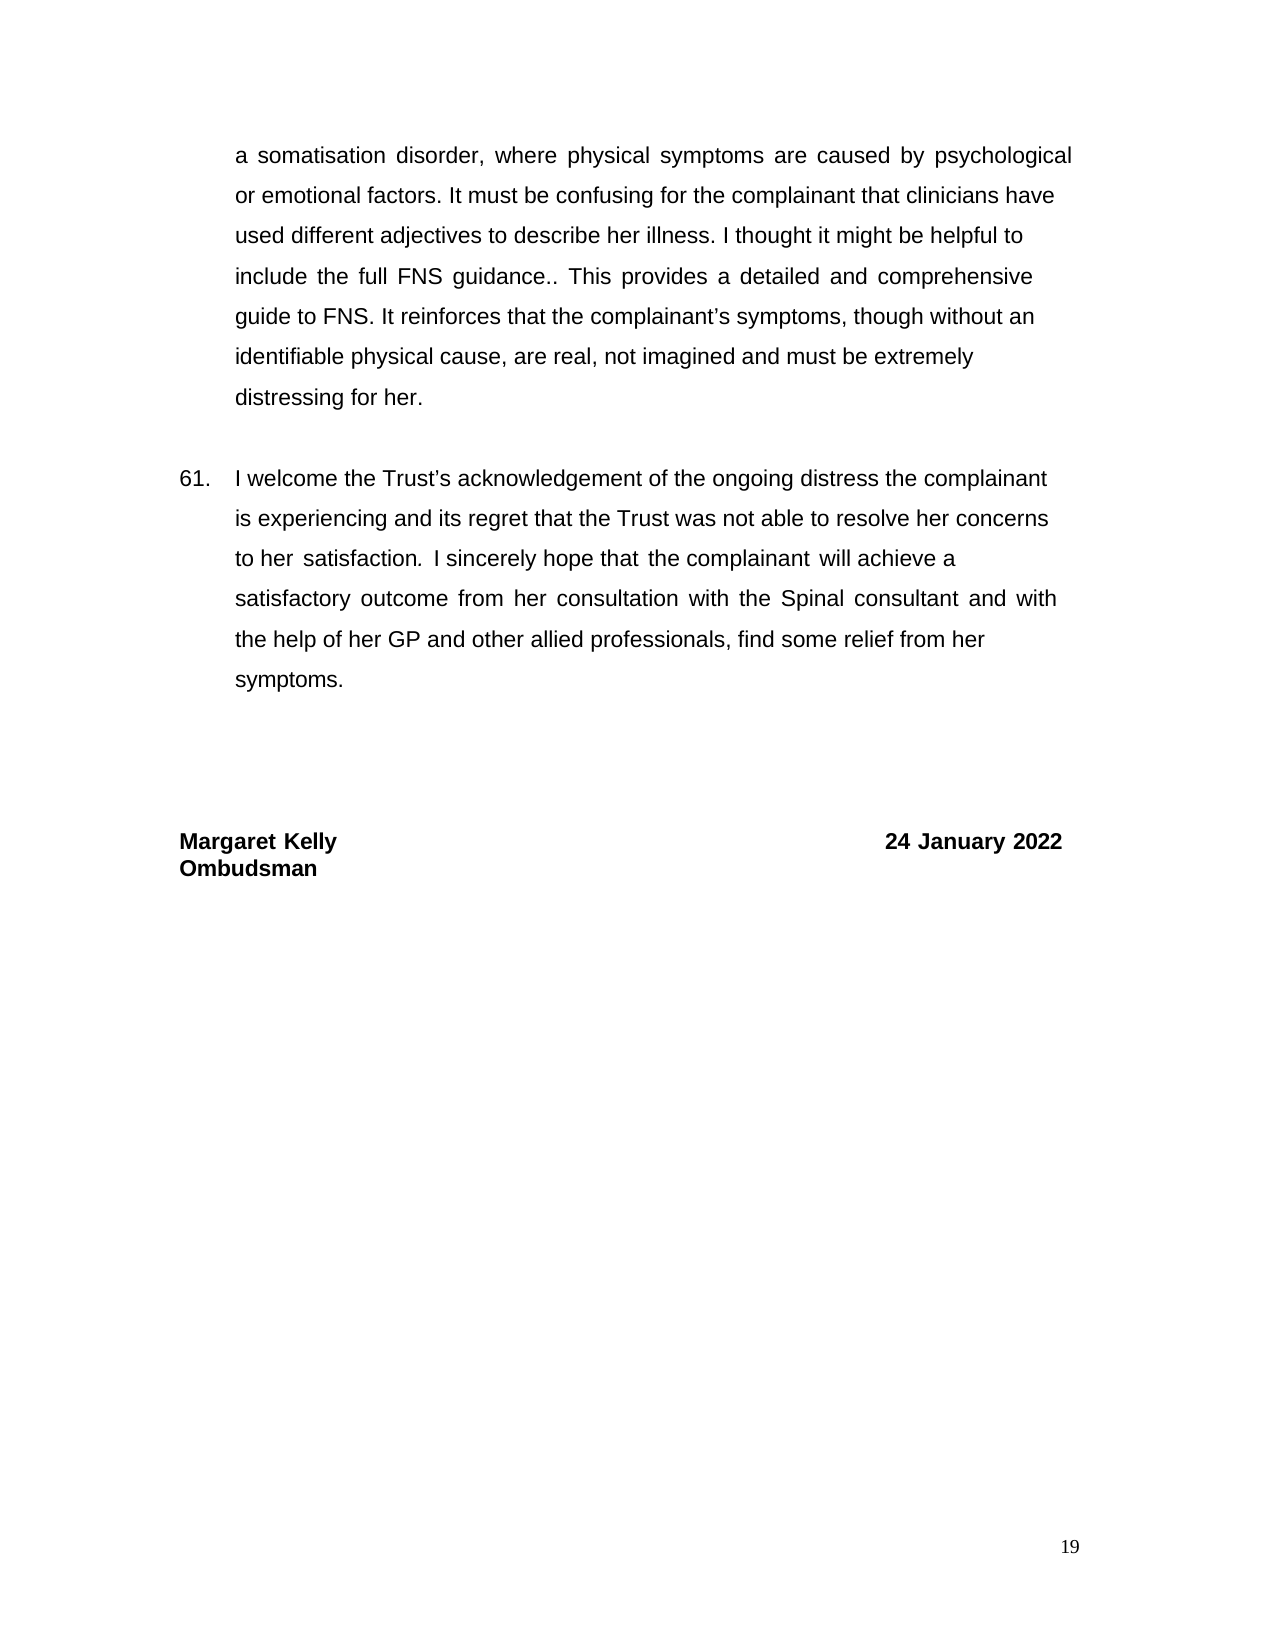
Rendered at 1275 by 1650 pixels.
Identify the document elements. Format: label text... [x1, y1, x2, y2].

text a somatisation disorder, where physical symptoms are caused by psychological or emotional factors. It must be confusing for the complainant that clinicians have used different adjectives to describe her illness. I thought it might be helpful to include the full FNS guidance.. This provides a detailed and comprehensive guide to FNS. It reinforces that the complainant’s symptoms, though without an identifiable physical cause, are real, not imagined and must be extremely distressing for her. [235, 142, 1081, 410]
list I welcome the Trust’s acknowledgement of the ongoing distress the complainant is experiencing and its regret that the Trust was not able to resolve her concerns to her satisfaction. I sincerely hope that the complainant will achieve a satisfactory outcome from her consultation with the Spinal consultant and with the help of her GP and other allied professionals, find some relief from her symptoms. [179, 464, 1071, 692]
subtitle Ombudsman [179, 855, 1096, 881]
subtitle Margaret Kelly 24 January 2022 [179, 828, 1096, 854]
